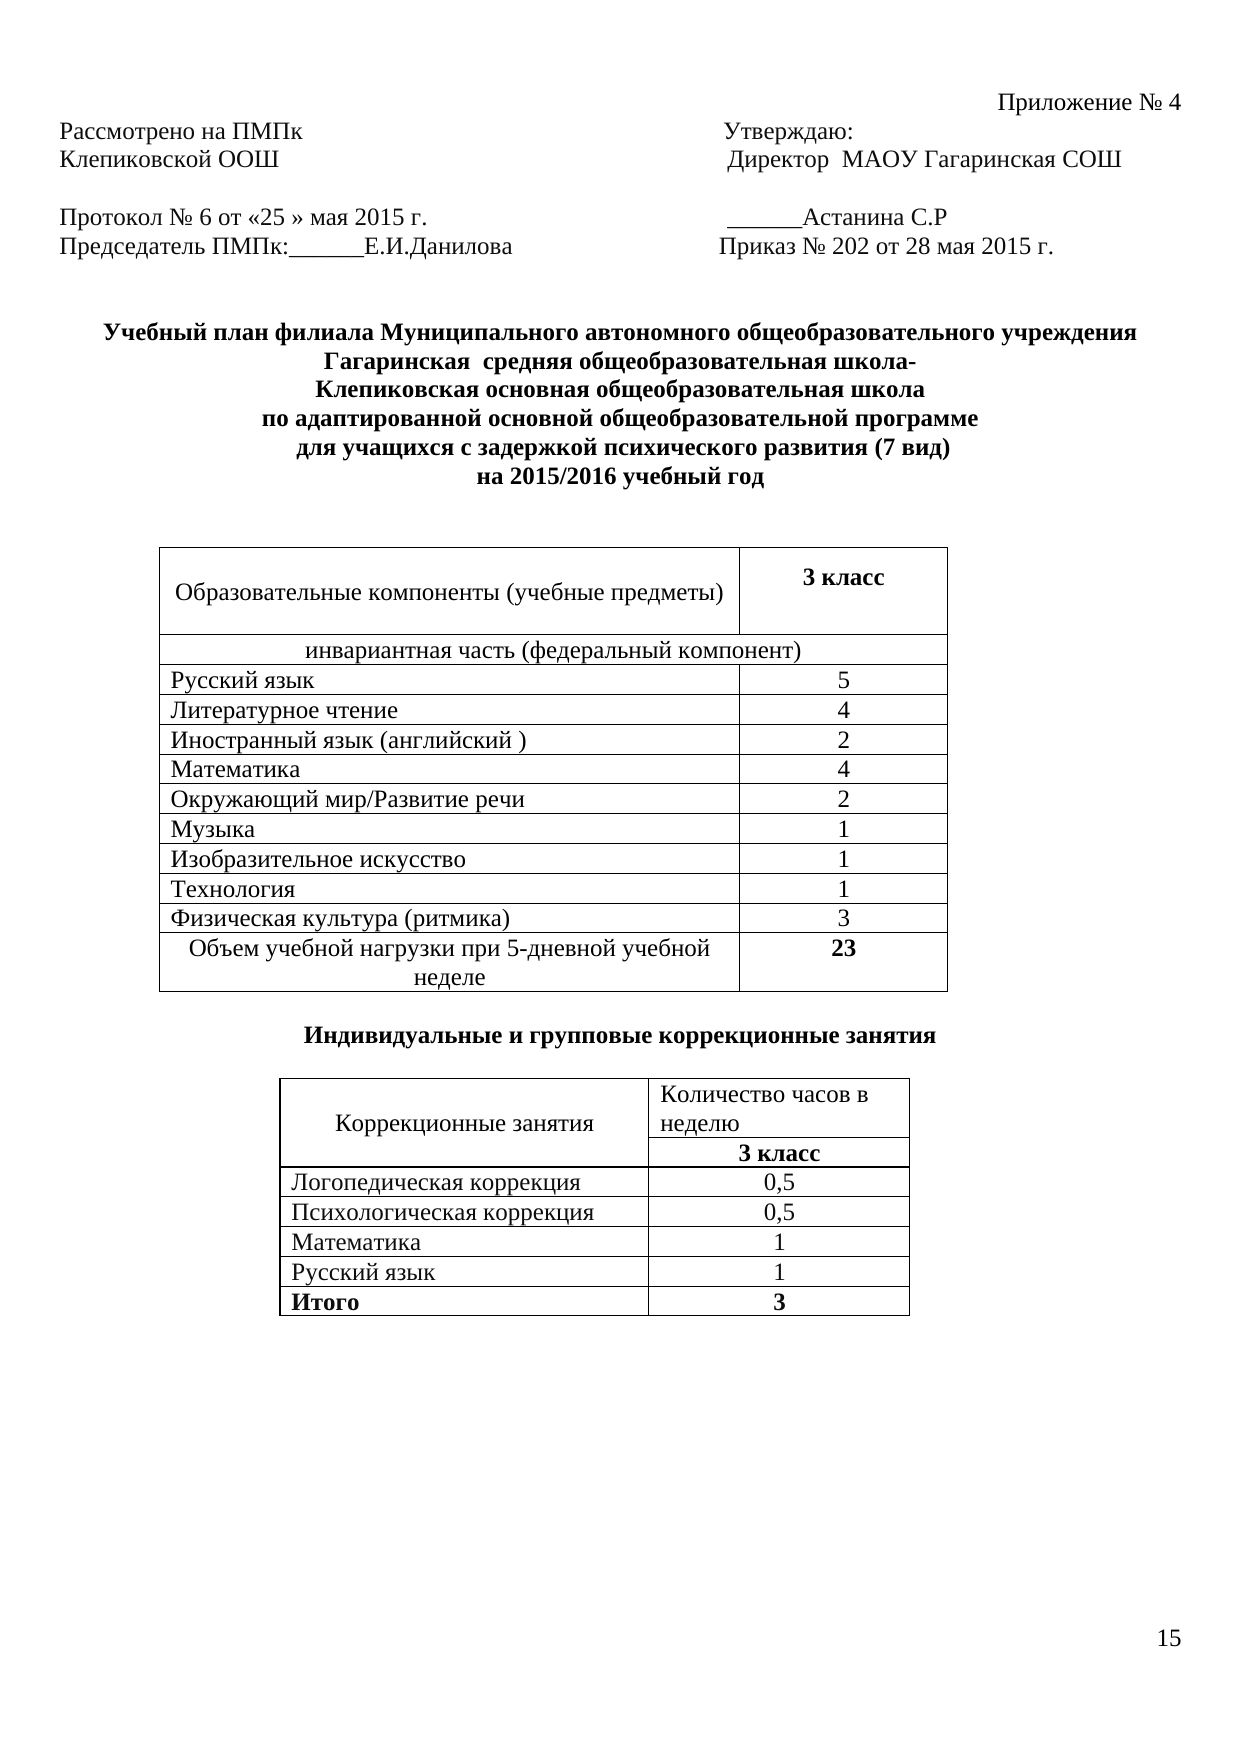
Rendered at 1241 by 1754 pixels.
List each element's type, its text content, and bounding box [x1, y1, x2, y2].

table_cell Объем учебной нагрузки при 5-дневной учебной неделе [160, 933, 739, 991]
table_cell Итого [281, 1287, 648, 1315]
table_cell 3 класс [649, 1138, 909, 1166]
table_cell Психологическая коррекция [281, 1197, 648, 1226]
table_header Образовательные компоненты (учебные предметы) [160, 548, 739, 634]
text Приложение № 4 [59, 87, 1181, 116]
table_cell 1 [649, 1227, 909, 1256]
table_cell Иностранный язык (английский ) [160, 725, 739, 753]
table_cell Окружающий мир/Развитие речи [160, 784, 739, 813]
table_cell 23 [740, 933, 947, 991]
table_cell 1 [649, 1257, 909, 1286]
table_cell Логопедическая коррекция [281, 1168, 648, 1196]
table_cell 3 [649, 1287, 909, 1315]
table_cell Русский язык [160, 665, 739, 694]
table_cell Математика [160, 755, 739, 783]
text по адаптированной основной общеобразовательной программе [59, 403, 1181, 432]
table_cell Физическая культура (ритмика) [160, 904, 739, 932]
text Клепиковской ООШ Директор МАОУ Гагаринская СОШ [59, 144, 1181, 202]
table_cell 1 [740, 814, 947, 843]
table_header 3 класс [740, 548, 947, 634]
table_cell 0,5 [649, 1168, 909, 1196]
text Протокол № 6 от «25 » мая 2015 г. ______Астанина С.Р [59, 202, 1181, 231]
text Клепиковская основная общеобразовательная школа [59, 374, 1181, 403]
text Председатель ПМПк:______Е.И.Данилова Приказ № 202 от 28 мая 2015 г. [59, 231, 1181, 259]
table_cell Музыка [160, 814, 739, 843]
table_cell 2 [740, 784, 947, 813]
text Индивидуальные и групповые коррекционные занятия [59, 1021, 1181, 1049]
text Рассмотрено на ПМПк Утверждаю: [59, 116, 1181, 144]
table_cell 1 [740, 844, 947, 873]
table_cell 1 [740, 874, 947, 902]
table_header Количество часов в неделю [649, 1079, 909, 1137]
text Учебный план филиала Муниципального автономного общеобразовательного учреждения Гагаринская средняя общеобразовательная школа- [59, 317, 1181, 374]
table_cell Литературное чтение [160, 695, 739, 724]
table_cell Изобразительное искусство [160, 844, 739, 873]
table_cell 2 [740, 725, 947, 753]
table_cell 4 [740, 695, 947, 724]
table_header Коррекционные занятия [281, 1079, 648, 1166]
table_cell Математика [281, 1227, 648, 1256]
text для учащихся с задержкой психического развития (7 вид) [59, 432, 1181, 461]
table_cell 3 [740, 904, 947, 932]
table_cell 5 [740, 665, 947, 694]
table_cell Технология [160, 874, 739, 902]
table_cell 4 [740, 755, 947, 783]
table_cell Русский язык [281, 1257, 648, 1286]
text на 2015/2016 учебный год [59, 461, 1181, 489]
table_cell инвариантная часть (федеральный компонент) [160, 635, 947, 664]
table_cell 0,5 [649, 1197, 909, 1226]
